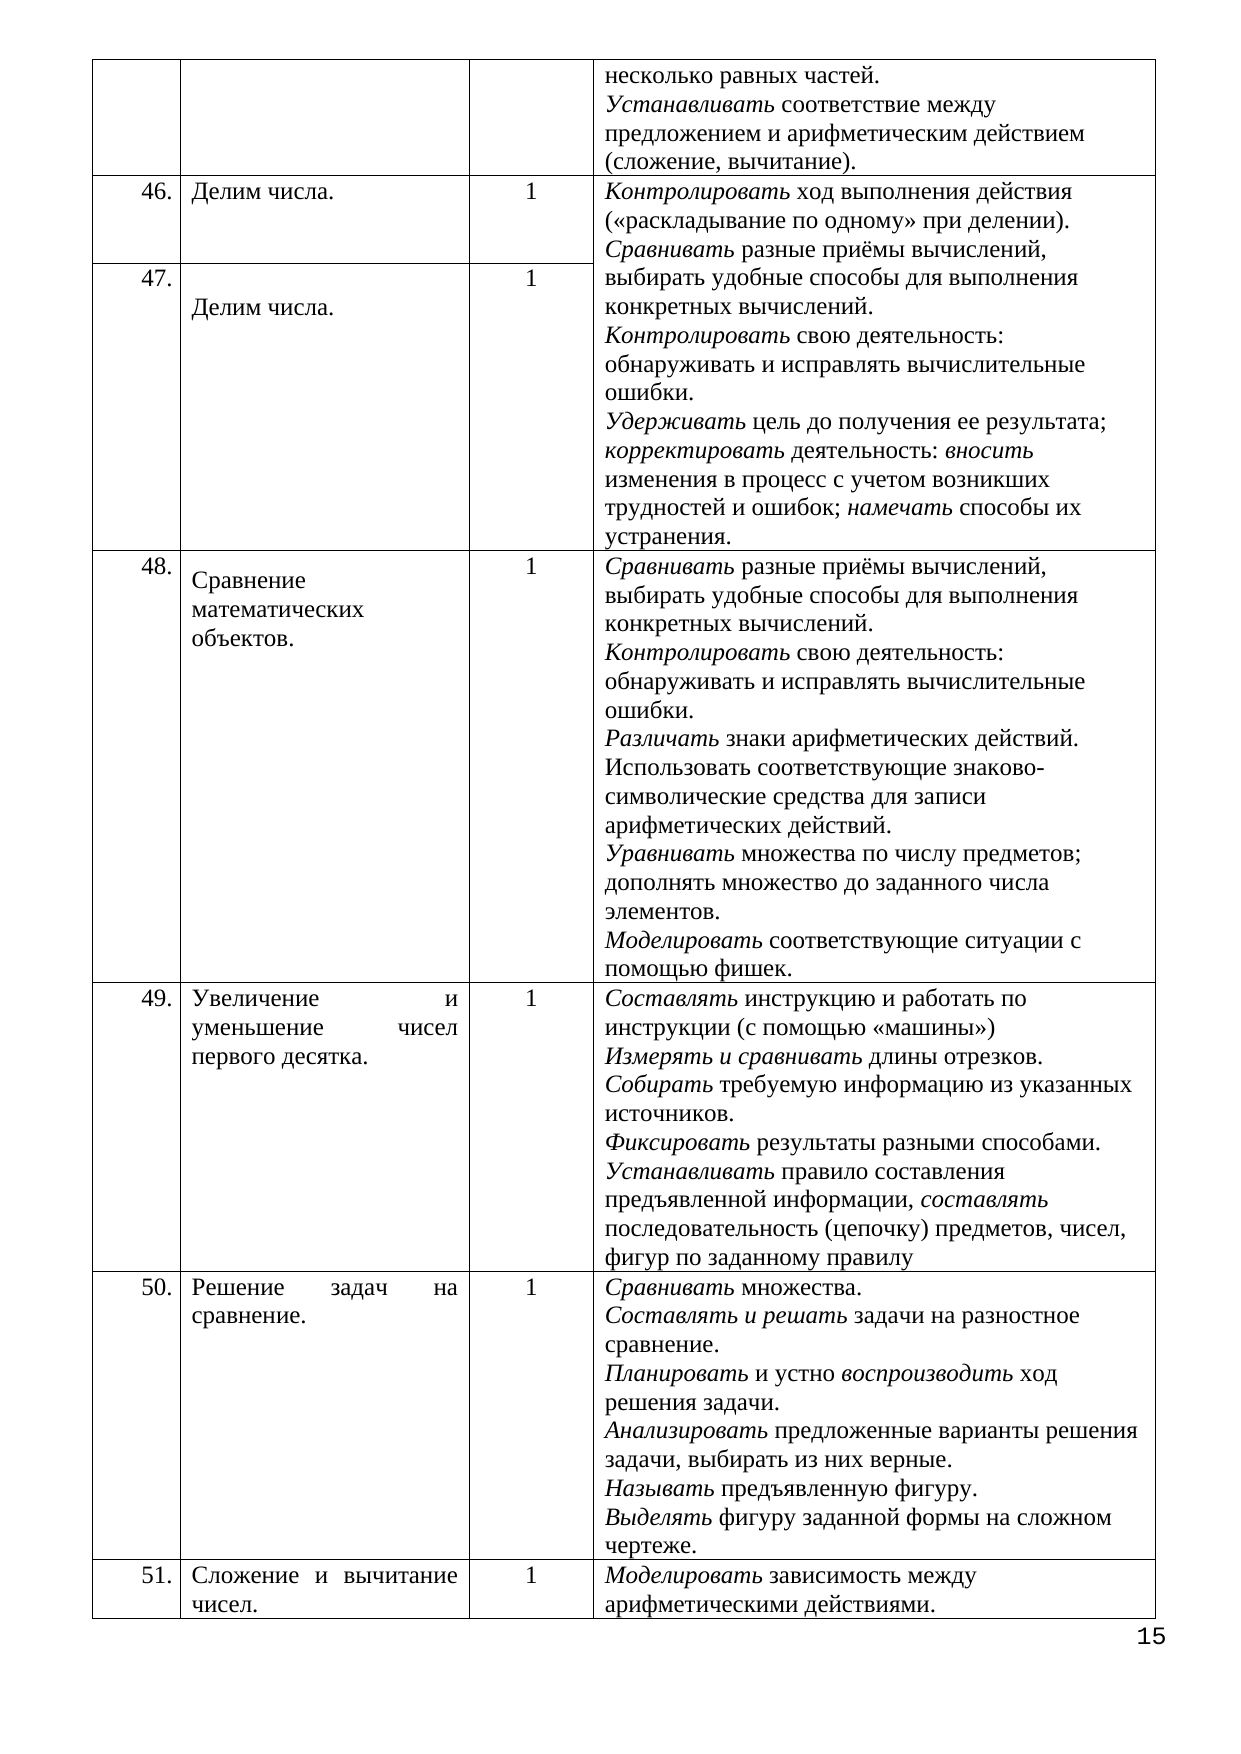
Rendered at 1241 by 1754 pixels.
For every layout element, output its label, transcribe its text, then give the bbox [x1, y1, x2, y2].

table_cell 1 [470, 1560, 593, 1618]
table_cell 1 [470, 60, 593, 175]
table_cell Сравнивать множества. Составлять и решать задачи на разностное сравнение. Планировать и устно воспроизводить ход решения задачи. Анализировать предложенные варианты решения задачи, выбирать из них верные. Называть предъявленную фигуру. Выделять фигуру заданной формы на сложном чертеже. [594, 1272, 1155, 1559]
table_cell 1 [470, 176, 593, 262]
table_cell Составлять инструкцию и работать по инструкции (с помощью «машины») Измерять и сравнивать длины отрезков. Собирать требуемую информацию из указанных источников. Фиксировать результаты разными способами. Устанавливать правило составления предъявленной информации, составлять последовательность (цепочку) предметов, чисел, фигур по заданному правилу [594, 983, 1155, 1271]
table_cell Делим числа. [181, 176, 469, 262]
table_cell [594, 1560, 1155, 1618]
table_cell 1 [470, 983, 593, 1271]
table_cell [93, 176, 180, 262]
table_cell [93, 983, 180, 1271]
table_cell Сравнивать разные приёмы вычислений, выбирать удобные способы для выполнения конкретных вычислений. Контролировать свою деятельность: обнаруживать и исправлять вычислительные ошибки. Различать знаки арифметических действий. Использовать соответствующие знаково-символические средства для записи арифметических действий. Уравнивать множества по числу предметов; дополнять множество до заданного числа элементов. Моделировать соответствующие ситуации с помощью фишек. [594, 551, 1155, 982]
table_cell [93, 551, 180, 982]
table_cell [181, 60, 469, 175]
table_cell Сравнение математических объектов. [181, 551, 469, 982]
table_cell Решение задач на сравнение. [181, 1272, 469, 1559]
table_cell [181, 1560, 469, 1618]
table_cell [93, 1272, 180, 1559]
table_cell 1 [470, 1272, 593, 1559]
table_cell 1 [470, 264, 593, 550]
table_cell [93, 264, 180, 550]
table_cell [594, 60, 1155, 175]
table_cell Увеличение и уменьшение чисел первого десятка. [181, 983, 469, 1271]
table_cell 1 [470, 551, 593, 982]
table_cell [93, 60, 180, 175]
table_cell Делим числа. [181, 264, 469, 550]
table_cell [93, 1560, 180, 1618]
table_cell Контролировать ход выполнения действия («раскладывание по одному» при делении). Сравнивать разные приёмы вычислений, выбирать удобные способы для выполнения конкретных вычислений. Контролировать свою деятельность: обнаруживать и исправлять вычислительные ошибки. Удерживать цель до получения ее результата; корректировать деятельность: вносить изменения в процесс с учетом возникших трудностей и ошибок; намечать способы их устранения. [594, 176, 1155, 550]
